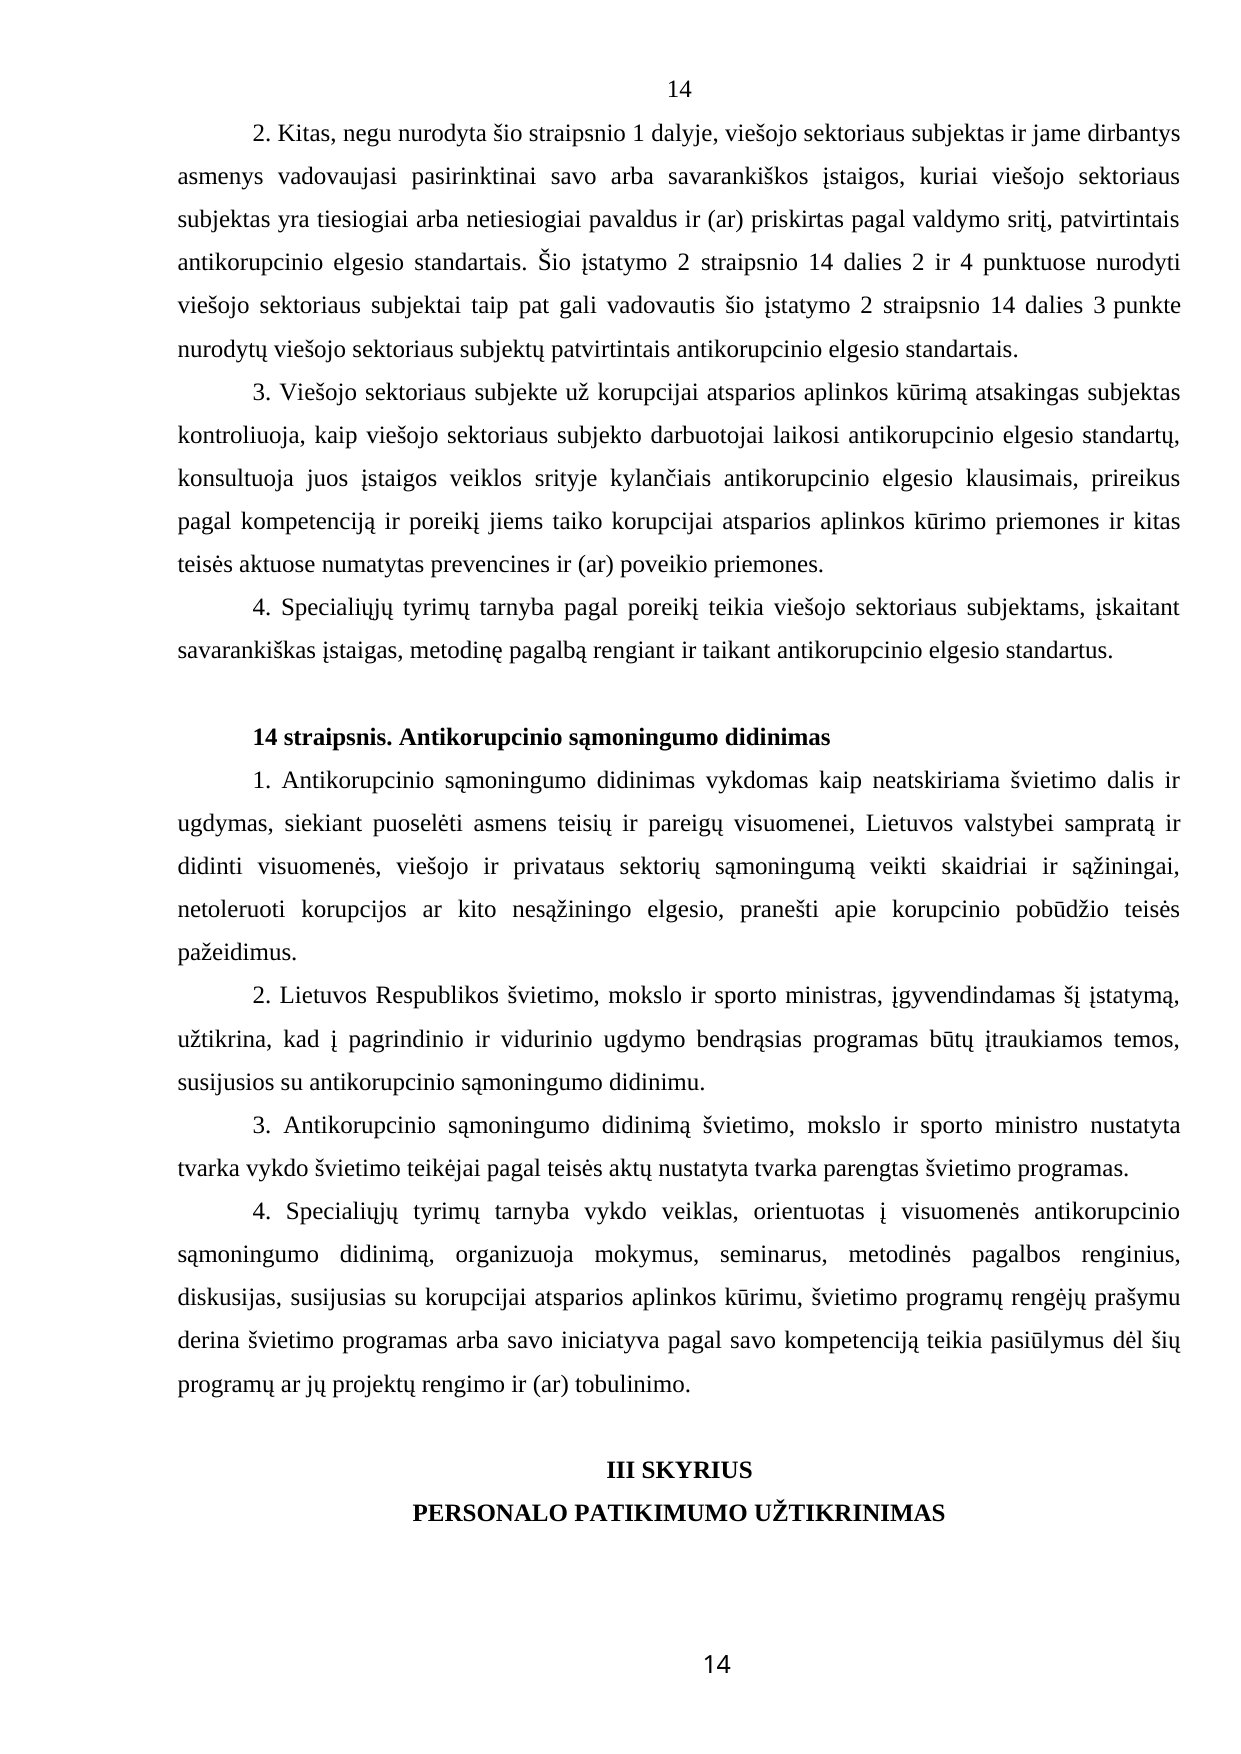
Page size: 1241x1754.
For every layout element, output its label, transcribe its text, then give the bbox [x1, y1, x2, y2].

text 2. Lietuvos Respublikos švietimo, mokslo ir sporto ministras, įgyvendindamas šį įstatymą, užtikrina, kad į pagrindinio ir vidurinio ugdymo bendrąsias programas būtų įtraukiamos temos, susijusios su antikorupcinio sąmoningumo didinimu. [177, 981, 1181, 1096]
text 4. Specialiųjų tyrimų tarnyba pagal poreikį teikia viešojo sektoriaus subjektams, įskaitant savarankiškas įstaigas, metodinę pagalbą rengiant ir taikant antikorupcinio elgesio standartus. [177, 592, 1181, 664]
text 1. Antikorupcinio sąmoningumo didinimas vykdomas kaip neatskiriama švietimo dalis ir ugdymas, siekiant puoselėti asmens teisių ir pareigų visuomenei, Lietuvos valstybei sampratą ir didinti visuomenės, viešojo ir privataus sektorių sąmoningumą veikti skaidriai ir sąžiningai, netoleruoti korupcijos ar kito nesąžiningo elgesio, pranešti apie korupcinio pobūdžio teisės pažeidimus. [177, 765, 1181, 966]
text 14 straipsnis. Antikorupcinio sąmoningumo didinimas [177, 722, 1181, 751]
text III SKYRIUS [177, 1455, 1181, 1484]
text 3. Antikorupcinio sąmoningumo didinimą švietimo, mokslo ir sporto ministro nustatyta tvarka vykdo švietimo teikėjai pagal teisės aktų nustatyta tvarka parengtas švietimo programas. [177, 1110, 1181, 1182]
text 2. Kitas, negu nurodyta šio straipsnio 1 dalyje, viešojo sektoriaus subjektas ir jame dirbantys asmenys vadovaujasi pasirinktinai savo arba savarankiškos įstaigos, kuriai viešojo sektoriaus subjektas yra tiesiogiai arba netiesiogiai pavaldus ir (ar) priskirtas pagal valdymo sritį, patvirtintais antikorupcinio elgesio standartais. Šio įstatymo 2 straipsnio 14 dalies 2 ir 4 punktuose nurodyti viešojo sektoriaus subjektai taip pat gali vadovautis šio įstatymo 2 straipsnio 14 dalies 3 punkte nurodytų viešojo sektoriaus subjektų patvirtintais antikorupcinio elgesio standartais. [177, 118, 1181, 362]
text PERSONALO PATIKIMUMO UŽTIKRINIMAS [177, 1498, 1181, 1527]
text 3. Viešojo sektoriaus subjekte už korupcijai atsparios aplinkos kūrimą atsakingas subjektas kontroliuoja, kaip viešojo sektoriaus subjekto darbuotojai laikosi antikorupcinio elgesio standartų, konsultuoja juos įstaigos veiklos srityje kylančiais antikorupcinio elgesio klausimais, prireikus pagal kompetenciją ir poreikį jiems taiko korupcijai atsparios aplinkos kūrimo priemones ir kitas teisės aktuose numatytas prevencines ir (ar) poveikio priemones. [177, 377, 1181, 578]
text 4. Specialiųjų tyrimų tarnyba vykdo veiklas, orientuotas į visuomenės antikorupcinio sąmoningumo didinimą, organizuoja mokymus, seminarus, metodinės pagalbos renginius, diskusijas, susijusias su korupcijai atsparios aplinkos kūrimu, švietimo programų rengėjų prašymu derina švietimo programas arba savo iniciatyva pagal savo kompetenciją teikia pasiūlymus dėl šių programų ar jų projektų rengimo ir (ar) tobulinimo. [177, 1196, 1181, 1397]
